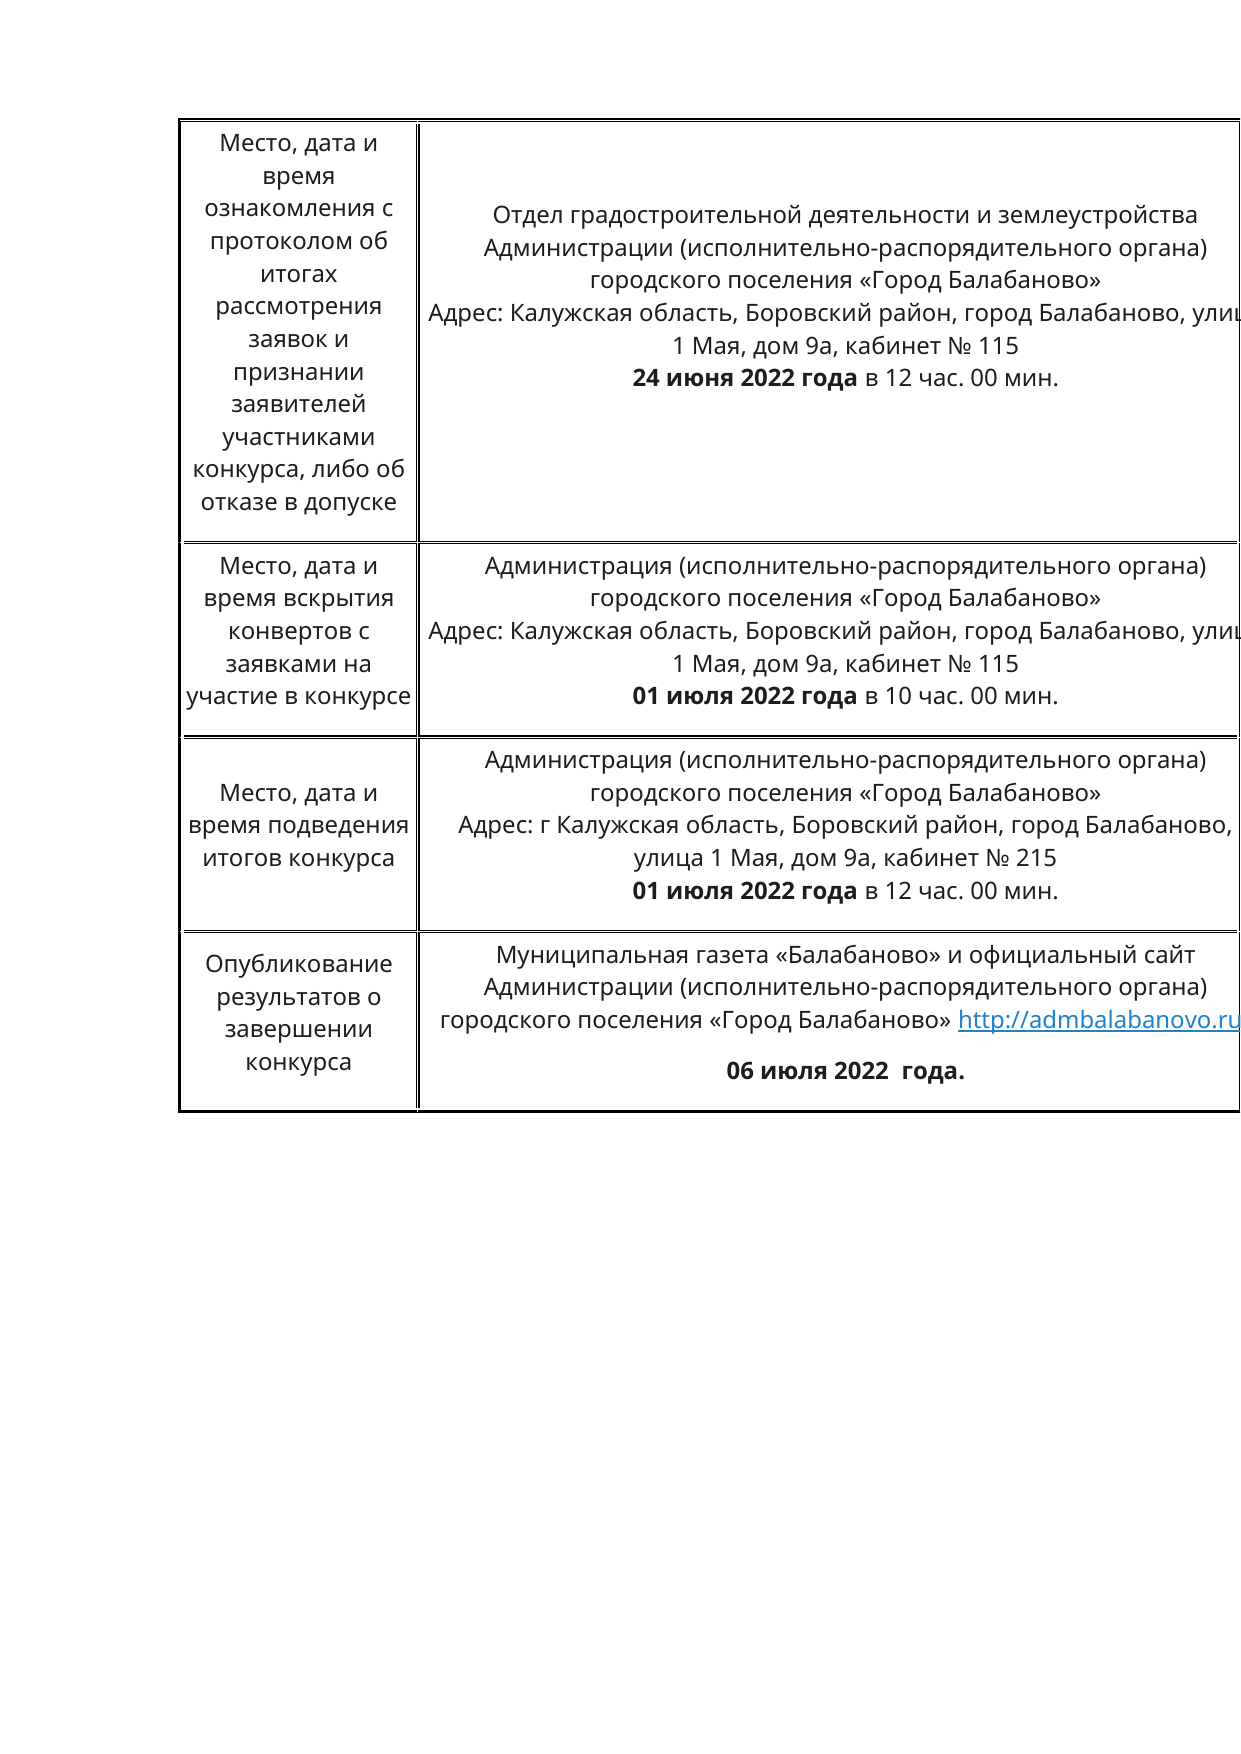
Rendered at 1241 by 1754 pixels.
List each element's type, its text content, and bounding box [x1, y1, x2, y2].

table_cell Место, дата и время ознакомления с протоколом об итогах рассмотрения заявок и признании заявителей участниками конкурса, либо об отказе в допуске [181, 120, 418, 541]
table_cell Администрация (исполнительно-распорядительного органа) городского поселения «Город Балабаново» Адрес: г Калужская область, Боровский район, город Балабаново, улица 1 Мая, дом 9а, кабинет № 215 01 июля 2022 года в 12 час. 00 мин. [420, 735, 1239, 929]
table_cell Муниципальная газета «Балабаново» и официальный сайт Администрации (исполнительно-распорядительного органа) городского поселения «Город Балабаново» http://admbalabanovo.ru/ 06 июля 2022 года. [418, 930, 1239, 1110]
table_cell Место, дата и время вскрытия конвертов с заявками на участие в конкурсе [180, 541, 418, 735]
table_cell Администрация (исполнительно-распорядительного органа) городского поселения «Город Балабаново» Адрес: Калужская область, Боровский район, город Балабаново, улица 1 Мая, дом 9а, кабинет № 115 01 июля 2022 года в 10 час. 00 мин. [418, 541, 1240, 735]
table_cell Место, дата и время подведения итогов конкурса [181, 735, 416, 929]
table_cell Отдел градостроительной деятельности и землеустройства Администрации (исполнительно-распорядительного органа) городского поселения «Город Балабаново» Адрес: Калужская область, Боровский район, город Балабаново, улица 1 Мая, дом 9а, кабинет № 115 24 июня 2022 года в 12 час. 00 мин. [418, 122, 1239, 541]
table_cell Опубликование результатов о завершении конкурса [181, 930, 418, 1110]
